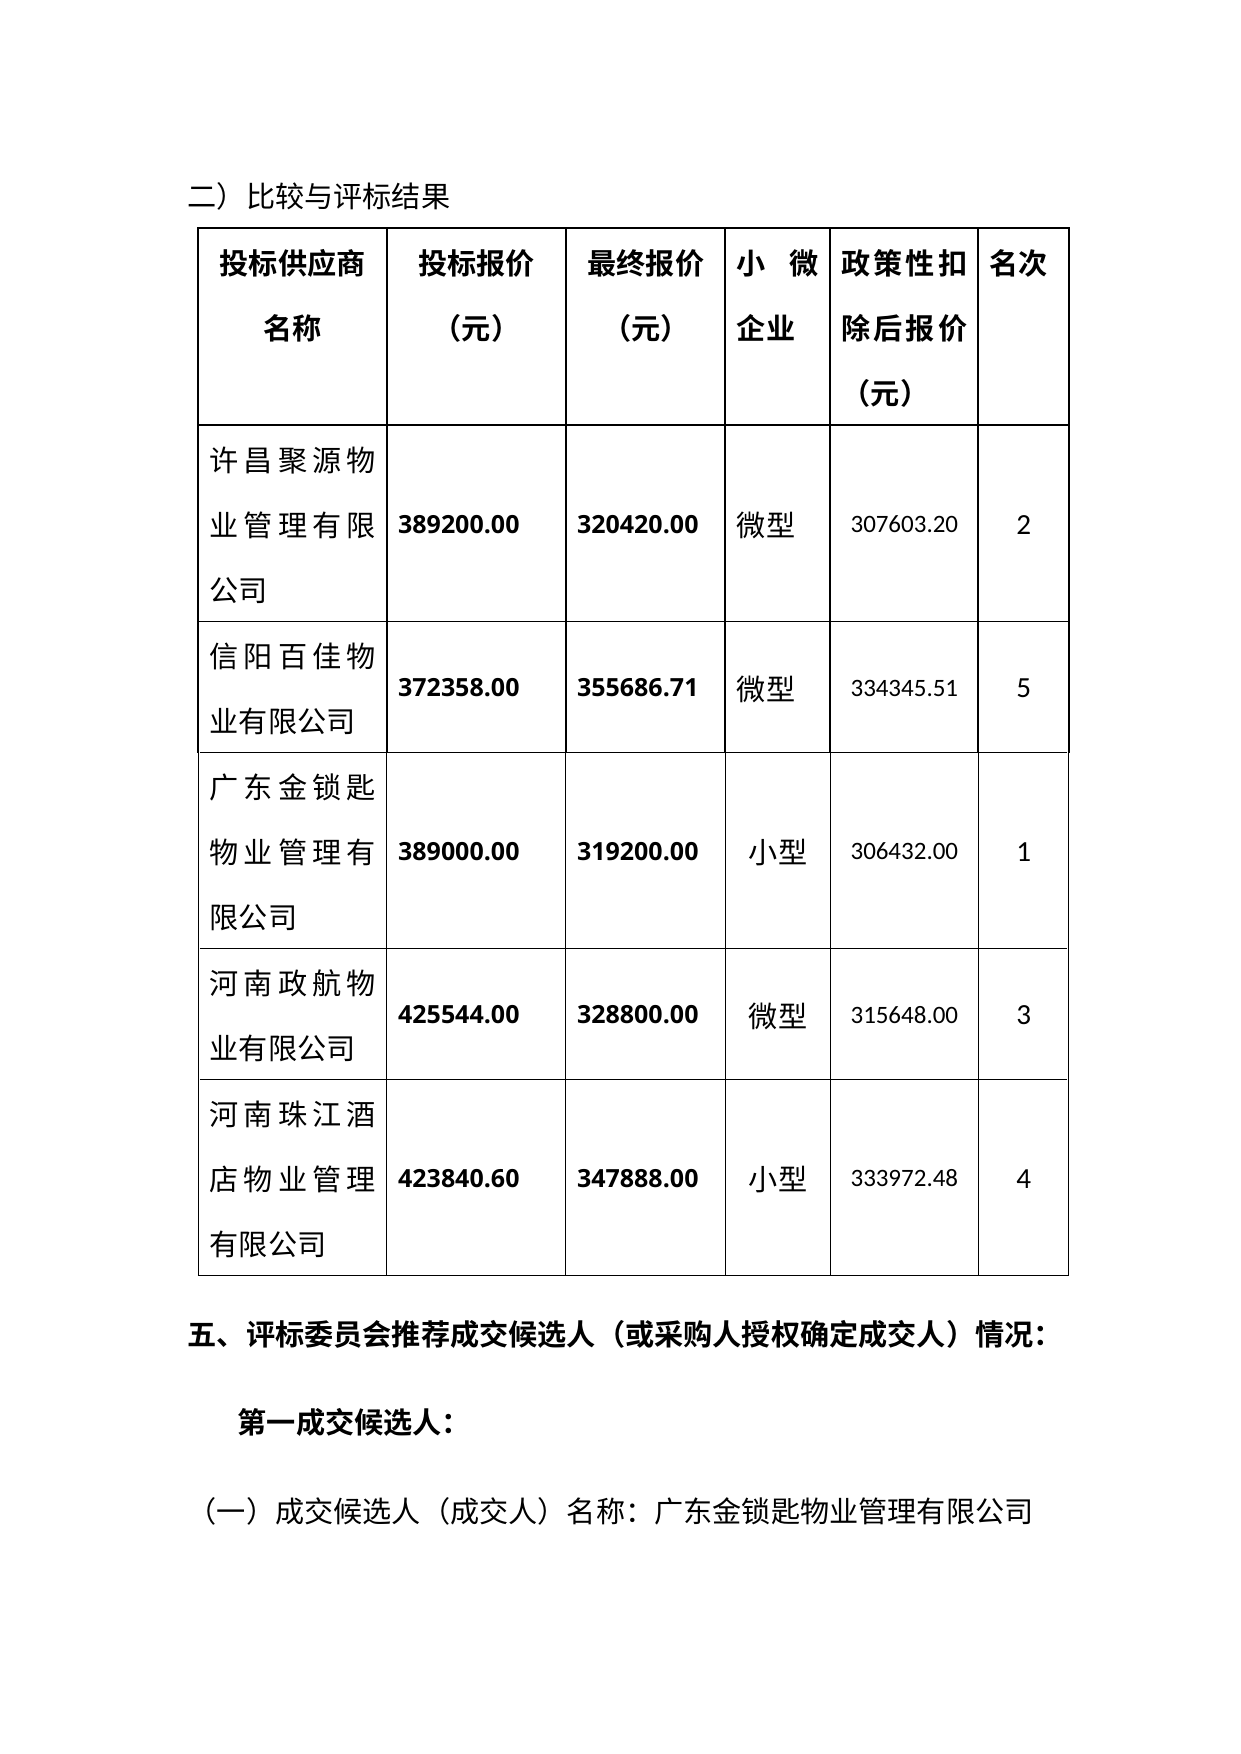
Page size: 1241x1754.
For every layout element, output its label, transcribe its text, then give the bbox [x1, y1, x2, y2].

table_cell 423840.60 [387, 1080, 565, 1275]
text （一）成交候选人（成交人）名称：广东金锁匙物业管理有限公司 [187, 1477, 1053, 1542]
table_header 名次 [979, 229, 1068, 424]
table_cell 333972.48 [831, 1080, 978, 1275]
table_cell 2 [979, 426, 1068, 621]
table_cell 306432.00 [831, 753, 978, 948]
table_header 政策性扣除后报价（元） [831, 229, 977, 424]
table_header 最终报价（元） [567, 229, 724, 424]
table_cell 328800.00 [566, 949, 725, 1079]
table_cell 微型 [726, 622, 829, 752]
table_cell 1 [979, 752, 1068, 948]
table_cell 347888.00 [566, 1080, 725, 1275]
table_cell 信阳百佳物业有限公司 [199, 622, 386, 752]
table_header 投标供应商名称 [199, 229, 386, 424]
table_cell 小型 [726, 753, 830, 948]
table_cell 小型 [726, 1080, 830, 1275]
table_cell 320420.00 [567, 426, 724, 621]
text 二）比较与评标结果 [187, 162, 1053, 227]
table_cell 许昌聚源物业管理有限公司 [199, 426, 386, 621]
table_cell 319200.00 [566, 753, 725, 948]
table_cell 微型 [726, 426, 829, 621]
table_cell 315648.00 [831, 949, 978, 1079]
table_cell 355686.71 [567, 622, 724, 752]
table_cell 307603.20 [831, 426, 977, 621]
table_cell 334345.51 [831, 622, 977, 752]
table_header 小微企业 [726, 229, 829, 424]
table_cell 河南政航物业有限公司 [199, 949, 386, 1079]
table_header 投标报价（元） [388, 229, 565, 424]
table_cell 河南珠江酒店物业管理有限公司 [199, 1080, 386, 1275]
table_cell 微型 [726, 949, 830, 1079]
table_cell 389200.00 [388, 426, 565, 621]
table_cell 389000.00 [387, 753, 565, 948]
table_cell 广东金锁匙物业管理有限公司 [199, 753, 386, 948]
table_cell 4 [979, 1079, 1068, 1275]
table_cell 425544.00 [387, 949, 565, 1079]
text 五、评标委员会推荐成交候选人（或采购人授权确定成交人）情况： [187, 1300, 1053, 1365]
text 第一成交候选人： [187, 1388, 1053, 1453]
table_cell 372358.00 [388, 622, 565, 752]
table_cell 3 [979, 948, 1068, 1079]
table_cell 5 [979, 622, 1068, 752]
